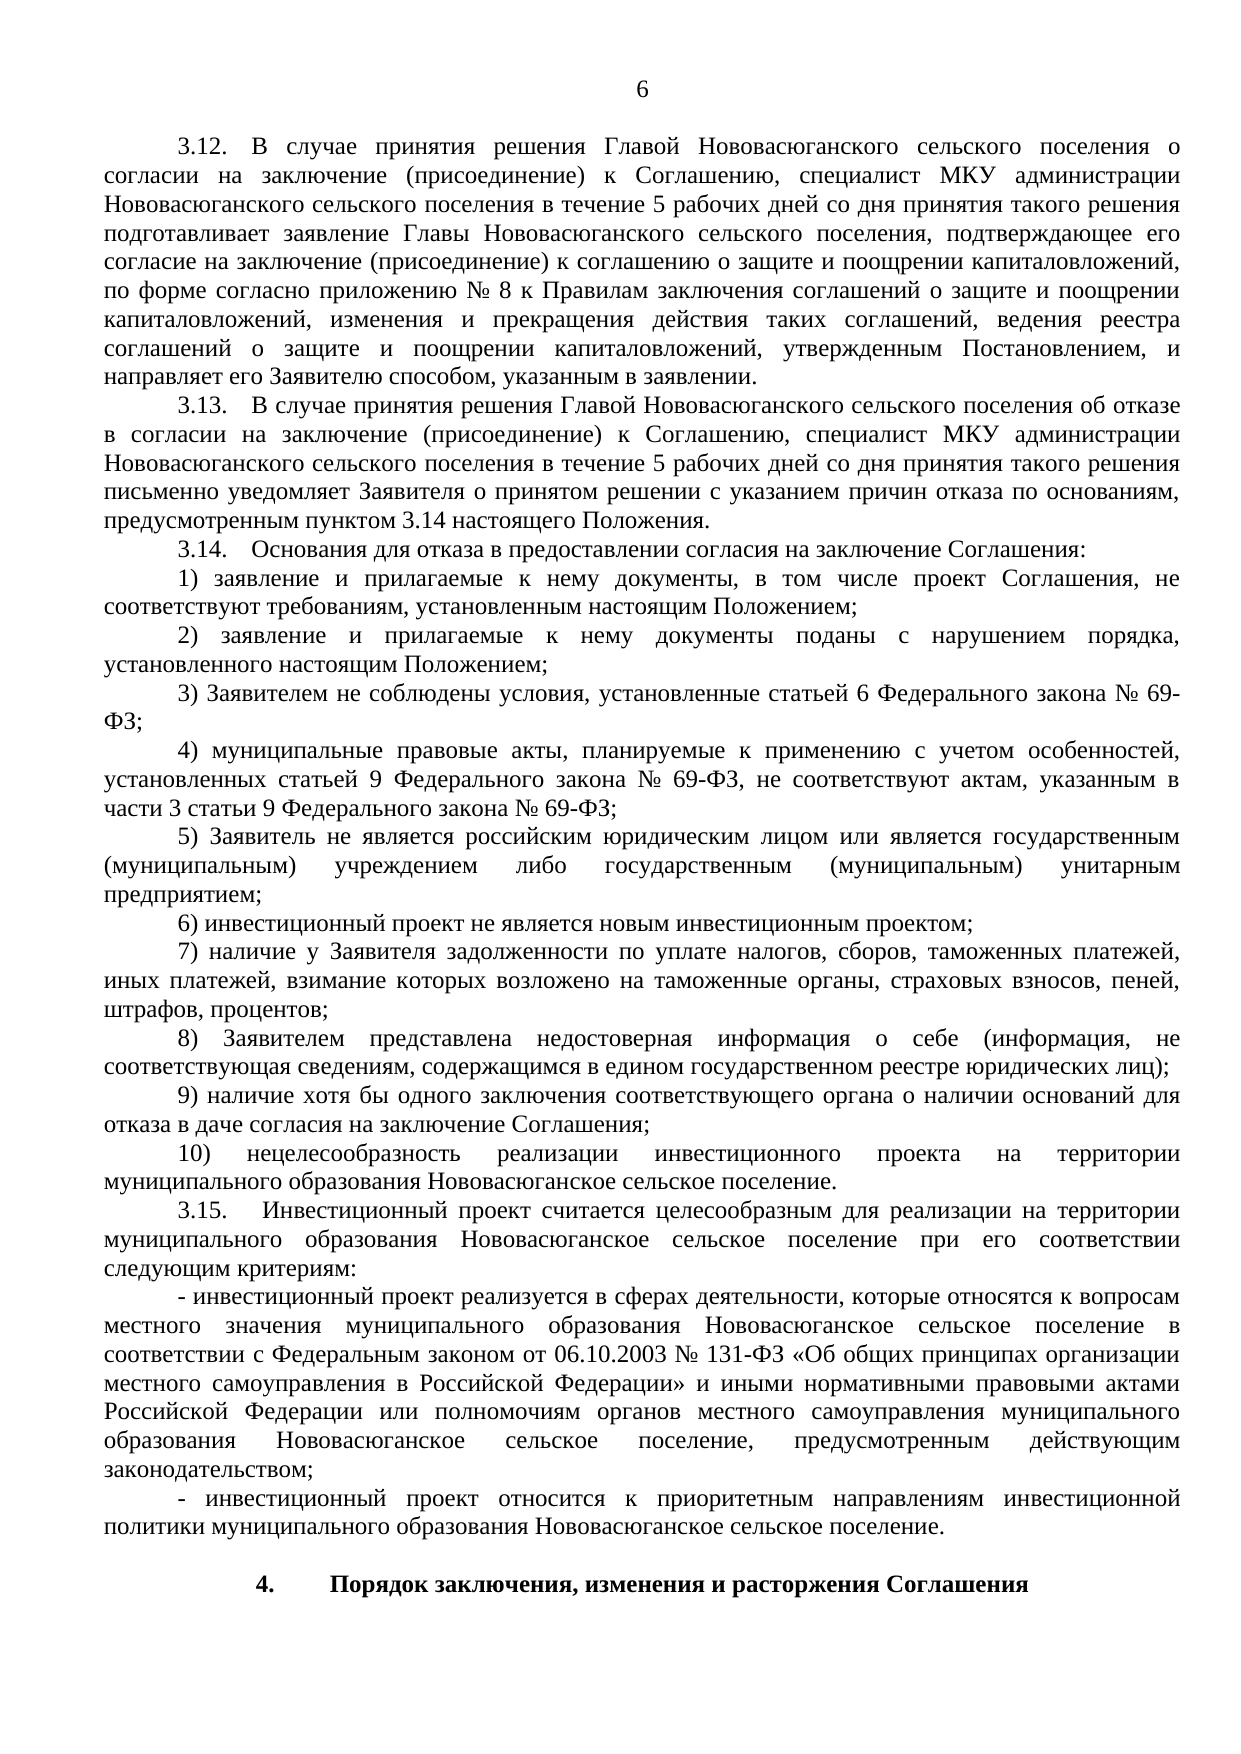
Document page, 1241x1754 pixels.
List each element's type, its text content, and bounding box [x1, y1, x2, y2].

text 3) Заявителем не соблюдены условия, установленные статьей 6 Федерального закона № 69-ФЗ; [103, 678, 1181, 735]
text 7) наличие у Заявителя задолженности по уплате налогов, сборов, таможенных платежей, иных платежей, взимание которых возложено на таможенные органы, страховых взносов, пеней, штрафов, процентов; [103, 936, 1181, 1023]
text 6) инвестиционный проект не является новым инвестиционным проектом; [103, 908, 1181, 936]
list В случае принятия решения Главой Нововасюганского сельского поселения о согласии на заключение (присоединение) к Соглашению, специалист МКУ администрации Нововасюганского сельского поселения в течение 5 рабочих дней со дня принятия такого решения подготавливает заявление Главы Нововасюганского сельского поселения, подтверждающее его согласие на заключение (присоединение) к соглашению о защите и поощрении капиталовложений, по форме согласно приложению № 8 к Правилам заключения соглашений о защите и поощрении капиталовложений, изменения и прекращения действия таких соглашений, ведения реестра соглашений о защите и поощрении капиталовложений, утвержденным Постановлением, и направляет его Заявителю способом, указанным в заявлении. [103, 131, 1181, 390]
text 5) Заявитель не является российским юридическим лицом или является государственным (муниципальным) учреждением либо государственным (муниципальным) унитарным предприятием; [103, 821, 1181, 908]
list В случае принятия решения Главой Нововасюганского сельского поселения об отказе в согласии на заключение (присоединение) к Соглашению, специалист МКУ администрации Нововасюганского сельского поселения в течение 5 рабочих дней со дня принятия такого решения письменно уведомляет Заявителя о принятом решении с указанием причин отказа по основаниям, предусмотренным пунктом 3.14 настоящего Положения. [103, 390, 1181, 534]
list Инвестиционный проект считается целесообразным для реализации на территории муниципального образования Нововасюганское сельское поселение при его соответствии следующим критериям: [103, 1195, 1181, 1281]
text - инвестиционный проект относится к приоритетным направлениям инвестиционной политики муниципального образования Нововасюганское сельское поселение. [103, 1483, 1181, 1540]
text 2) заявление и прилагаемые к нему документы поданы с нарушением порядка, установленного настоящим Положением; [103, 620, 1181, 678]
text 8) Заявителем представлена недостоверная информация о себе (информация, не соответствующая сведениям, содержащимся в едином государственном реестре юридических лиц); [103, 1023, 1181, 1080]
list Основания для отказа в предоставлении согласия на заключение Соглашения: [103, 534, 1181, 563]
text 10) нецелесообразность реализации инвестиционного проекта на территории муниципального образования Нововасюганское сельское поселение. [103, 1138, 1181, 1195]
text 4) муниципальные правовые акты, планируемые к применению с учетом особенностей, установленных статьей 9 Федерального закона № 69-ФЗ, не соответствуют актам, указанным в части 3 статьи 9 Федерального закона № 69-ФЗ; [103, 735, 1181, 821]
text 9) наличие хотя бы одного заключения соответствующего органа о наличии оснований для отказа в даче согласия на заключение Соглашения; [103, 1080, 1181, 1138]
text 1) заявление и прилагаемые к нему документы, в том числе проект Соглашения, не соответствуют требованиям, установленным настоящим Положением; [103, 563, 1181, 620]
text - инвестиционный проект реализуется в сферах деятельности, которые относятся к вопросам местного значения муниципального образования Нововасюганское сельское поселение в соответствии с Федеральным законом от 06.10.2003 № 131-ФЗ «Об общих принципах организации местного самоуправления в Российской Федерации» и иными нормативными правовыми актами Российской Федерации или полномочиям органов местного самоуправления муниципального образования Нововасюганское сельское поселение, предусмотренным действующим законодательством; [103, 1281, 1181, 1483]
list Порядок заключения, изменения и расторжения Соглашения [103, 1569, 1181, 1598]
